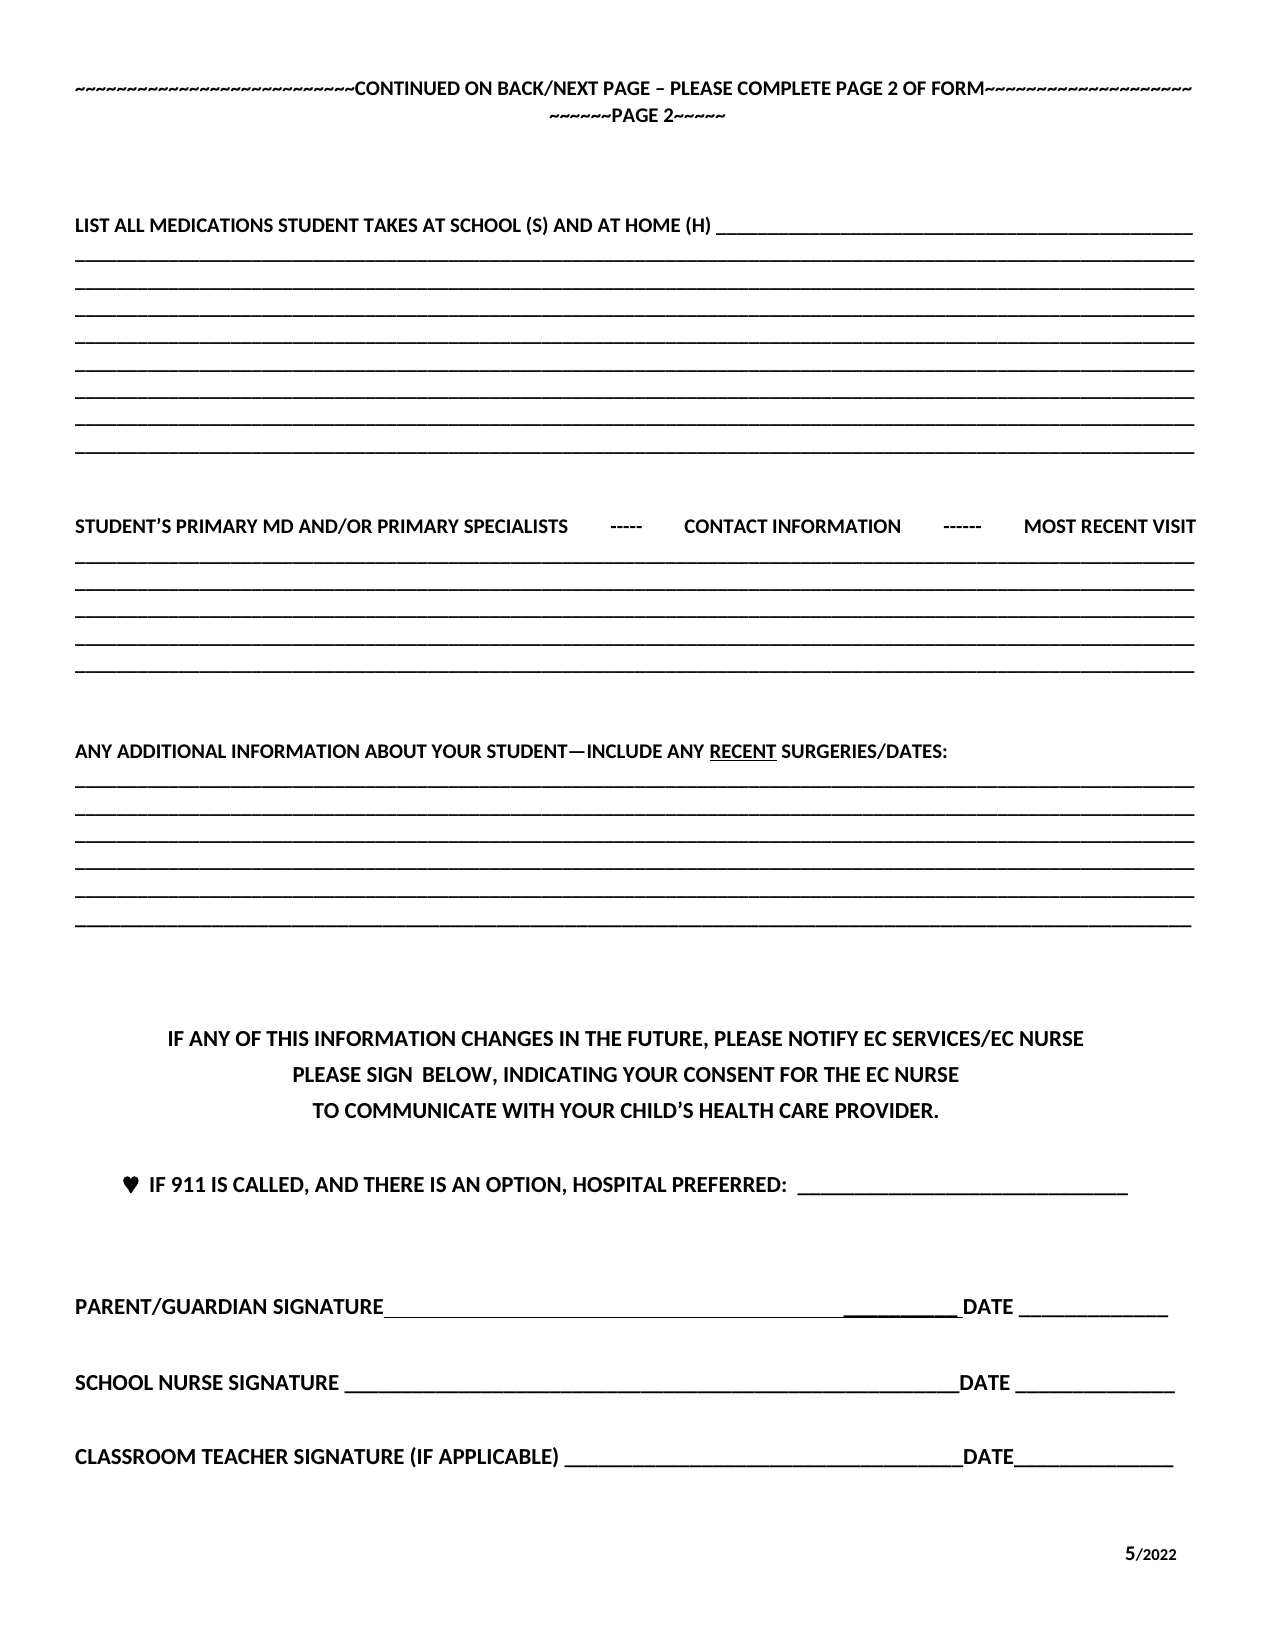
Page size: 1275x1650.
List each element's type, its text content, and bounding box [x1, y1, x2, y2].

text ~~~~~~~~~~~~~~~~~~~~~~~~~~~CONTINUED ON BACK/NEXT PAGE – PLEASE COMPLETE PAGE 2 OF FORM~~~~~~~~~~~~~~~~~~~~ [75, 75, 1200, 100]
text ____________________________________________________________________________________________________________ [75, 431, 1200, 457]
text CLASSROOM TEACHER SIGNATURE (IF APPLICABLE) ___________________________________DATE______________ [75, 1442, 1177, 1470]
text IF 911 IS CALLED, AND THERE IS AN OPTION, HOSPITAL PREFERRED: _____________________________ [75, 1171, 1177, 1199]
text ________________________________________________________________________________________________________________________________________________________________________________________________________________________________________________________________________________________________________________________________________________________________________________________________________________________________________________________________________________________________________________________________________________________________________________________________________________________________________________________________________ [75, 239, 1200, 402]
text STUDENT’S PRIMARY MD AND/OR PRIMARY SPECIALISTS ----- CONTACT INFORMATION ------ MOST RECENT VISIT [75, 513, 1200, 539]
text ~~~~~~PAGE 2~~~~~ [75, 102, 1200, 128]
text TO COMMUNICATE WITH YOUR CHILD’S HEALTH CARE PROVIDER. [75, 1096, 1177, 1124]
text SCHOOL NURSE SIGNATURE ______________________________________________________DATE ______________ [75, 1368, 1200, 1396]
text PLEASE SIGN BELOW, INDICATING YOUR CONSENT FOR THE EC NURSE [75, 1060, 1177, 1088]
text IF ANY OF THIS INFORMATION CHANGES IN THE FUTURE, PLEASE NOTIFY EC SERVICES/EC NURSE [75, 1024, 1177, 1052]
text ____________________________________________________________________________________________________________________________________________________________________________________________________________________________________________________________________________________________________________________________________________________________________________________________________________________________________________________________________________________________________________________________________________________________ [75, 766, 1200, 901]
text ________________________________________________________________________________________________________________________________________________________________________________________________________________________ [75, 541, 1200, 593]
text 5/2022 [75, 1540, 1200, 1565]
text ____________________________________________________________________________________________________________ [75, 650, 1200, 676]
text ____________________________________________________________________________________________________________ [75, 623, 1200, 648]
text ____________________________________________________________________________________________________________ [75, 404, 1200, 429]
text LIST ALL MEDICATIONS STUDENT TAKES AT SCHOOL (S) AND AT HOME (H) ______________________________________________ [75, 212, 1200, 237]
text ANY ADDITIONAL INFORMATION ABOUT YOUR STUDENT—INCLUDE ANY RECENT SURGERIES/DATES: [75, 738, 1200, 763]
text __________________________________________________________________________________________________ [75, 902, 1200, 931]
text PARENT/GUARDIAN SIGNATURE __________ DATE _____________ [75, 1292, 1189, 1320]
text ____________________________________________________________________________________________________________ [75, 596, 1200, 621]
